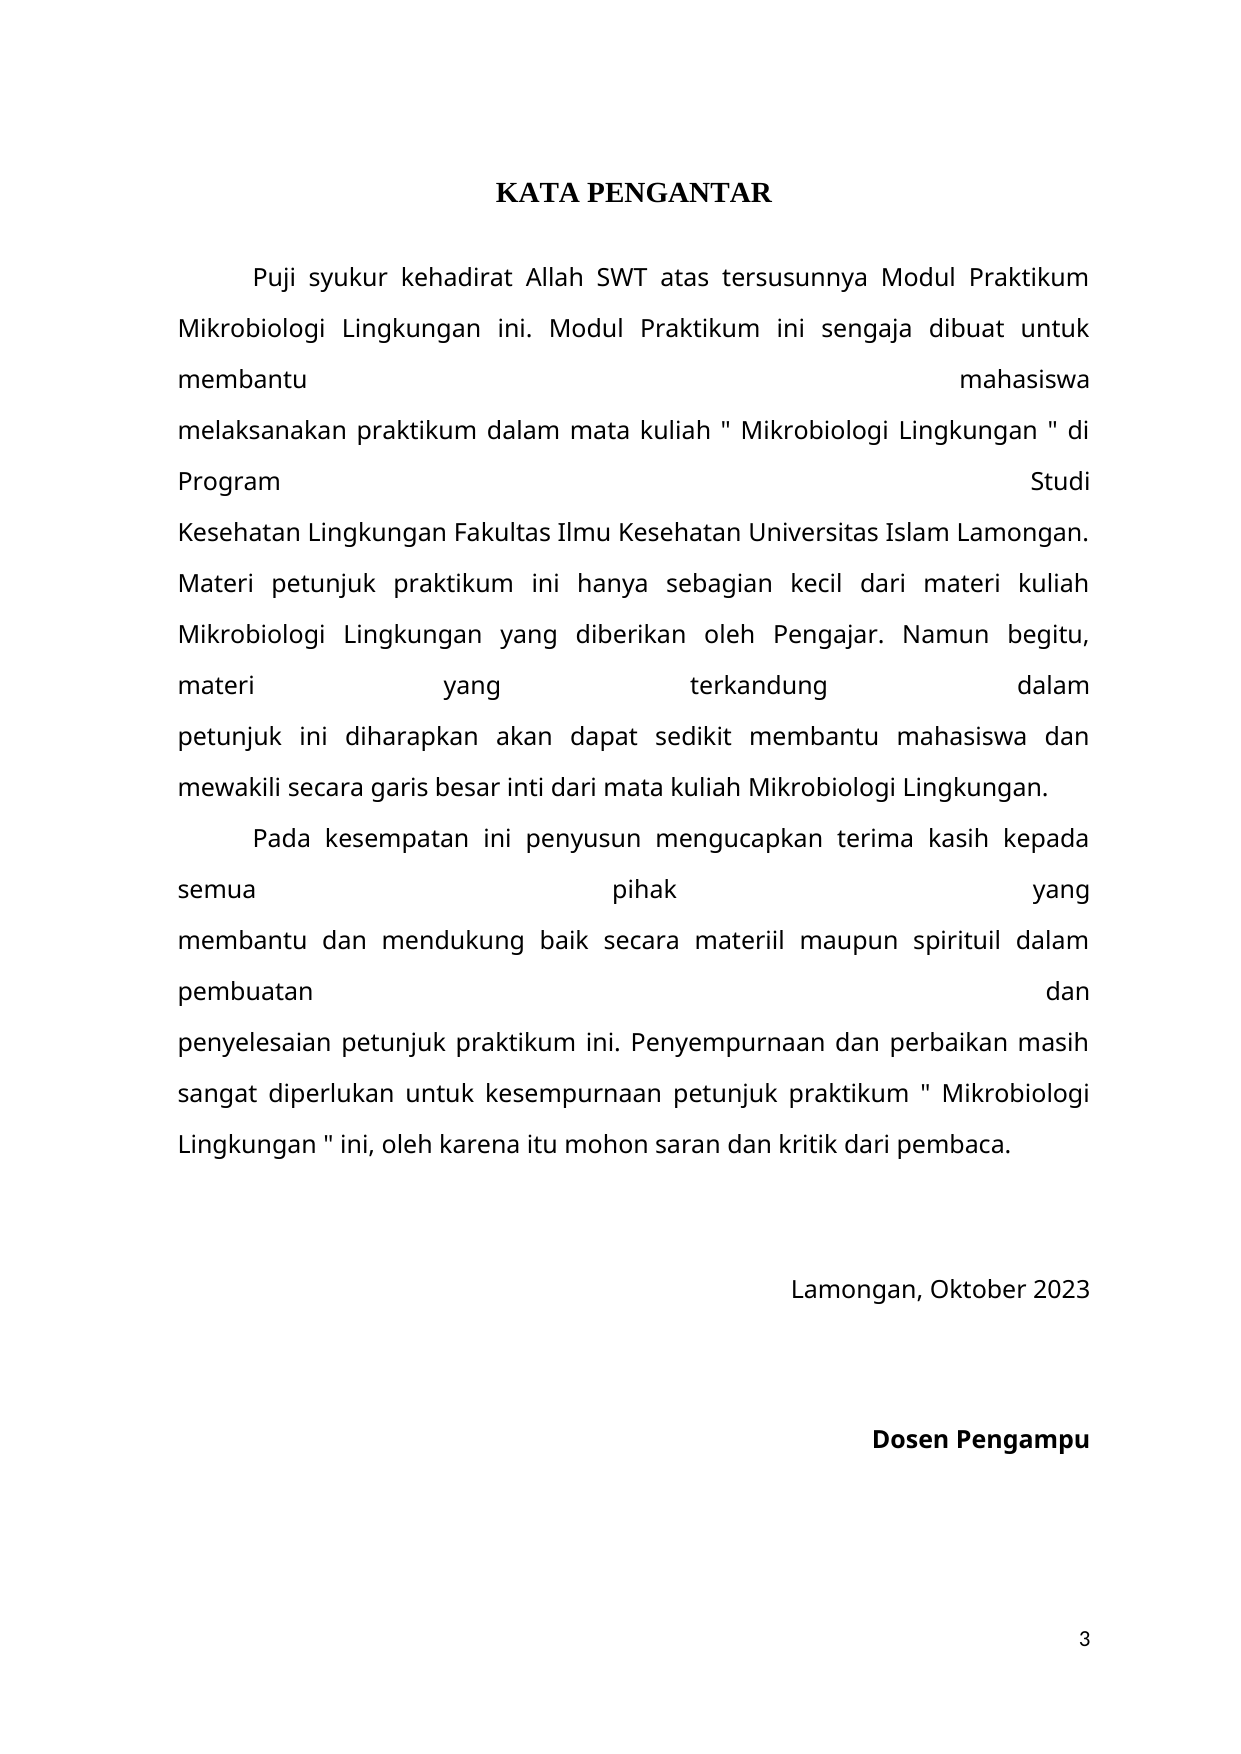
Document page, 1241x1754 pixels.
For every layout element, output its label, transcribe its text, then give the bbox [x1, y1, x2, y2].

subtitle KATA PENGANTAR [177, 175, 1090, 208]
text Lamongan, Oktober 2023 [177, 1272, 1090, 1306]
text Dosen Pengampu [177, 1374, 1090, 1456]
text Pada kesempatan ini penyusun mengucapkan terima kasih kepada semua pihak yang membantu dan mendukung baik secara materiil maupun spirituil dalam pembuatan dan penyelesaian petunjuk praktikum ini. Penyempurnaan dan perbaikan masih sangat diperlukan untuk kesempurnaan petunjuk praktikum " Mikrobiologi Lingkungan " ini, oleh karena itu mohon saran dan kritik dari pembaca. [177, 821, 1090, 1161]
text Puji syukur kehadirat Allah SWT atas tersusunnya Modul Praktikum Mikrobiologi Lingkungan ini. Modul Praktikum ini sengaja dibuat untuk membantu mahasiswa melaksanakan praktikum dalam mata kuliah " Mikrobiologi Lingkungan " di Program Studi Kesehatan Lingkungan Fakultas Ilmu Kesehatan Universitas Islam Lamongan. Materi petunjuk praktikum ini hanya sebagian kecil dari materi kuliah Mikrobiologi Lingkungan yang diberikan oleh Pengajar. Namun begitu, materi yang terkandung dalam petunjuk ini diharapkan akan dapat sedikit membantu mahasiswa dan mewakili secara garis besar inti dari mata kuliah Mikrobiologi Lingkungan. [177, 211, 1090, 804]
